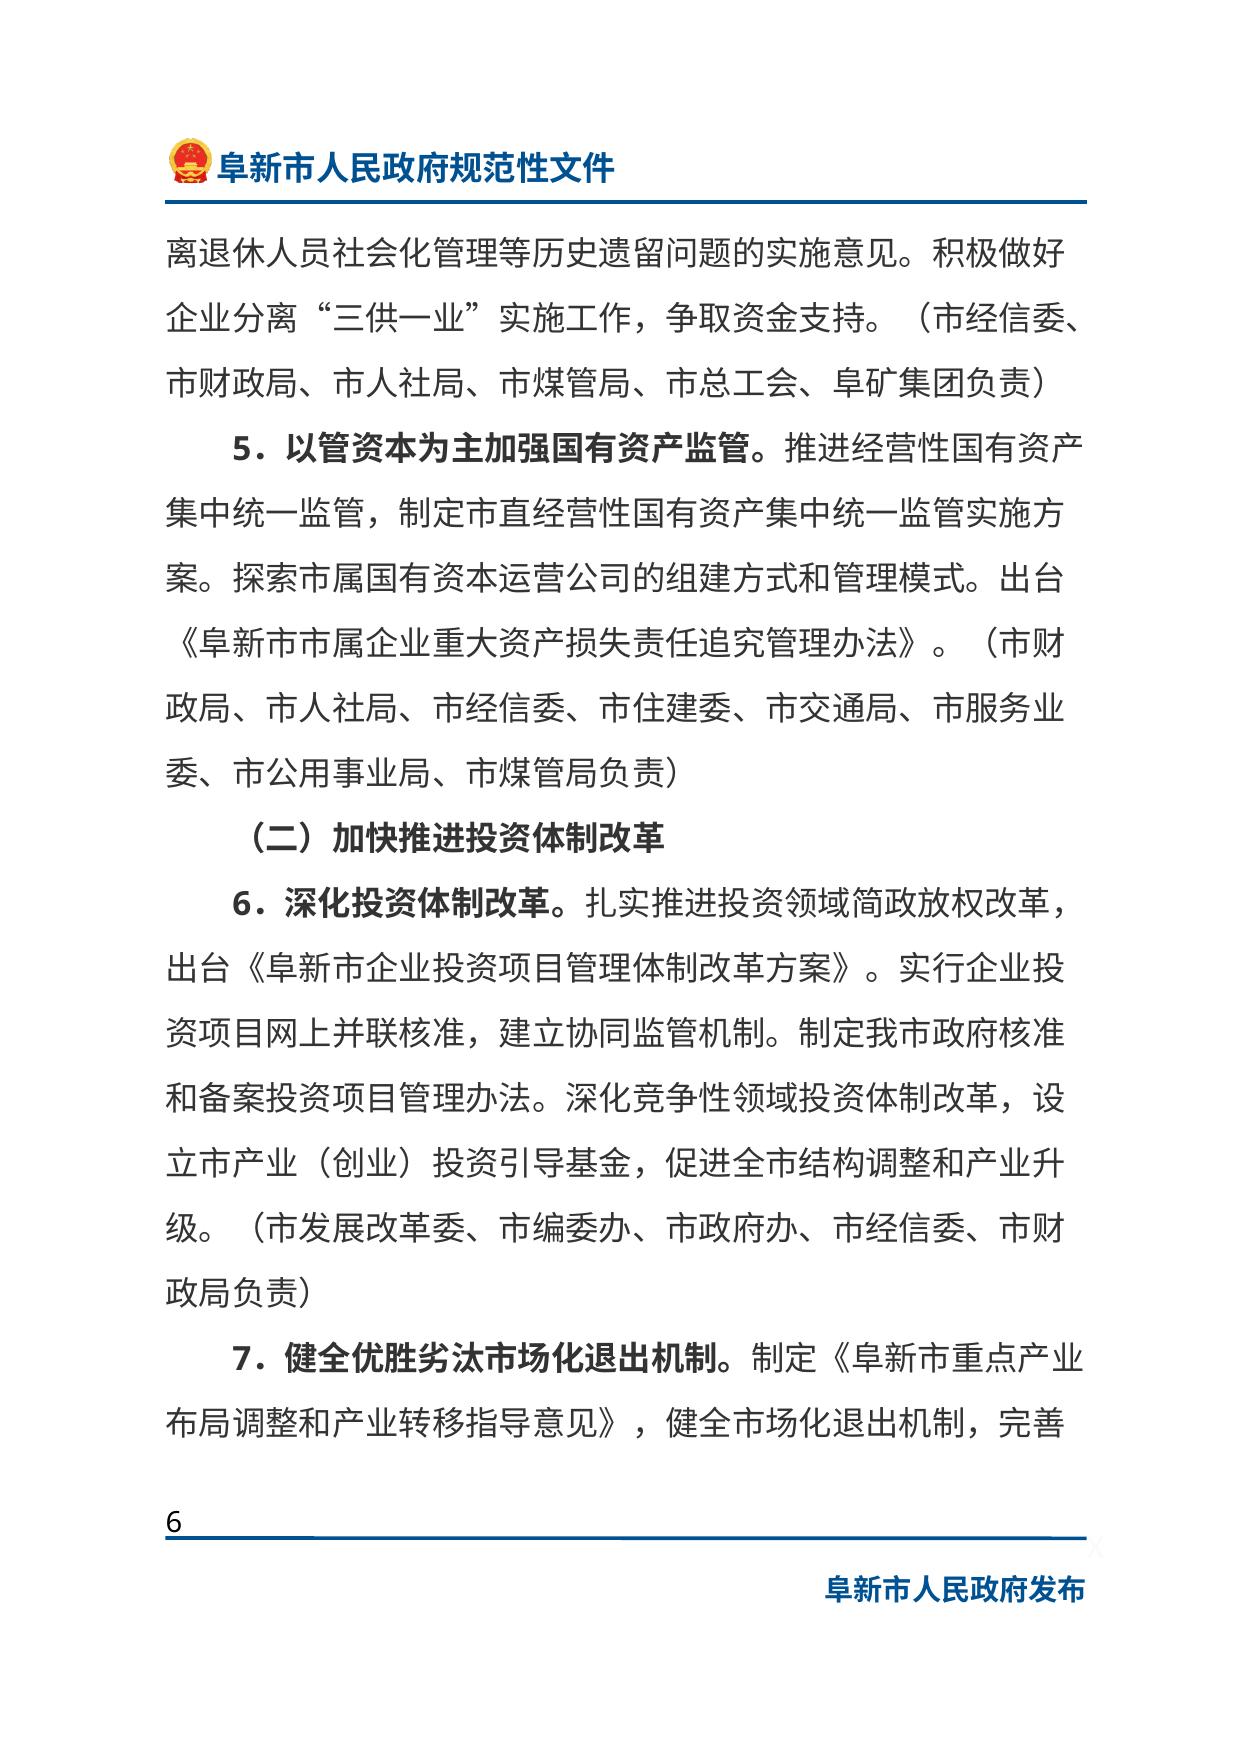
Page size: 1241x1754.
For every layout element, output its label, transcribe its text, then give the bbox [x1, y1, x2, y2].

text 5．以管资本为主加强国有资产监管。推进经营性国有资产集中统一监管，制定市直经营性国有资产集中统一监管实施方案。探索市属国有资本运营公司的组建方式和管理模式。出台《阜新市市属企业重大资产损失责任追究管理办法》。（市财政局、市人社局、市经信委、市住建委、市交通局、市服务业委、市公用事业局、市煤管局负责） [165, 414, 1087, 804]
picture [165, 136, 216, 187]
text 6．深化投资体制改革。扎实推进投资领域简政放权改革，出台《阜新市企业投资项目管理体制改革方案》。实行企业投资项目网上并联核准，建立协同监管机制。制定我市政府核准和备案投资项目管理办法。深化竞争性领域投资体制改革，设立市产业（创业）投资引导基金，促进全市结构调整和产业升级。（市发展改革委、市编委办、市政府办、市经信委、市财政局负责） [165, 869, 1087, 1324]
text 4．推进解决企业历史遗留问题。研究制定市属壳企业职工安置方案。尽快出台解决国有企业办社会职能、厂办大集体、离退休人员社会化管理等历史遗留问题的实施意见。积极做好企业分离“三供一业”实施工作，争取资金支持。（市经信委、市财政局、市人社局、市煤管局、市总工会、阜矿集团负责） [165, 219, 1087, 292]
text （二）加快推进投资体制改革 [165, 804, 1087, 869]
text 4．推进解决企业历史遗留问题。研究制定市属壳企业职工安置方案。尽快出台解决国有企业办社会职能、厂办大集体、离退休人员社会化管理等历史遗留问题的实施意见。积极做好企业分离“三供一业”实施工作，争取资金支持。（市经信委、市财政局、市人社局、市煤管局、市总工会、阜矿集团负责） [165, 340, 1087, 414]
text 7．健全优胜劣汰市场化退出机制。制定《阜新市重点产业布局调整和产业转移指导意见》，健全市场化退出机制，完善企业破产制度。（市发展改革委、市政府办、市经信委、市财政局负责） [165, 1324, 1087, 1454]
